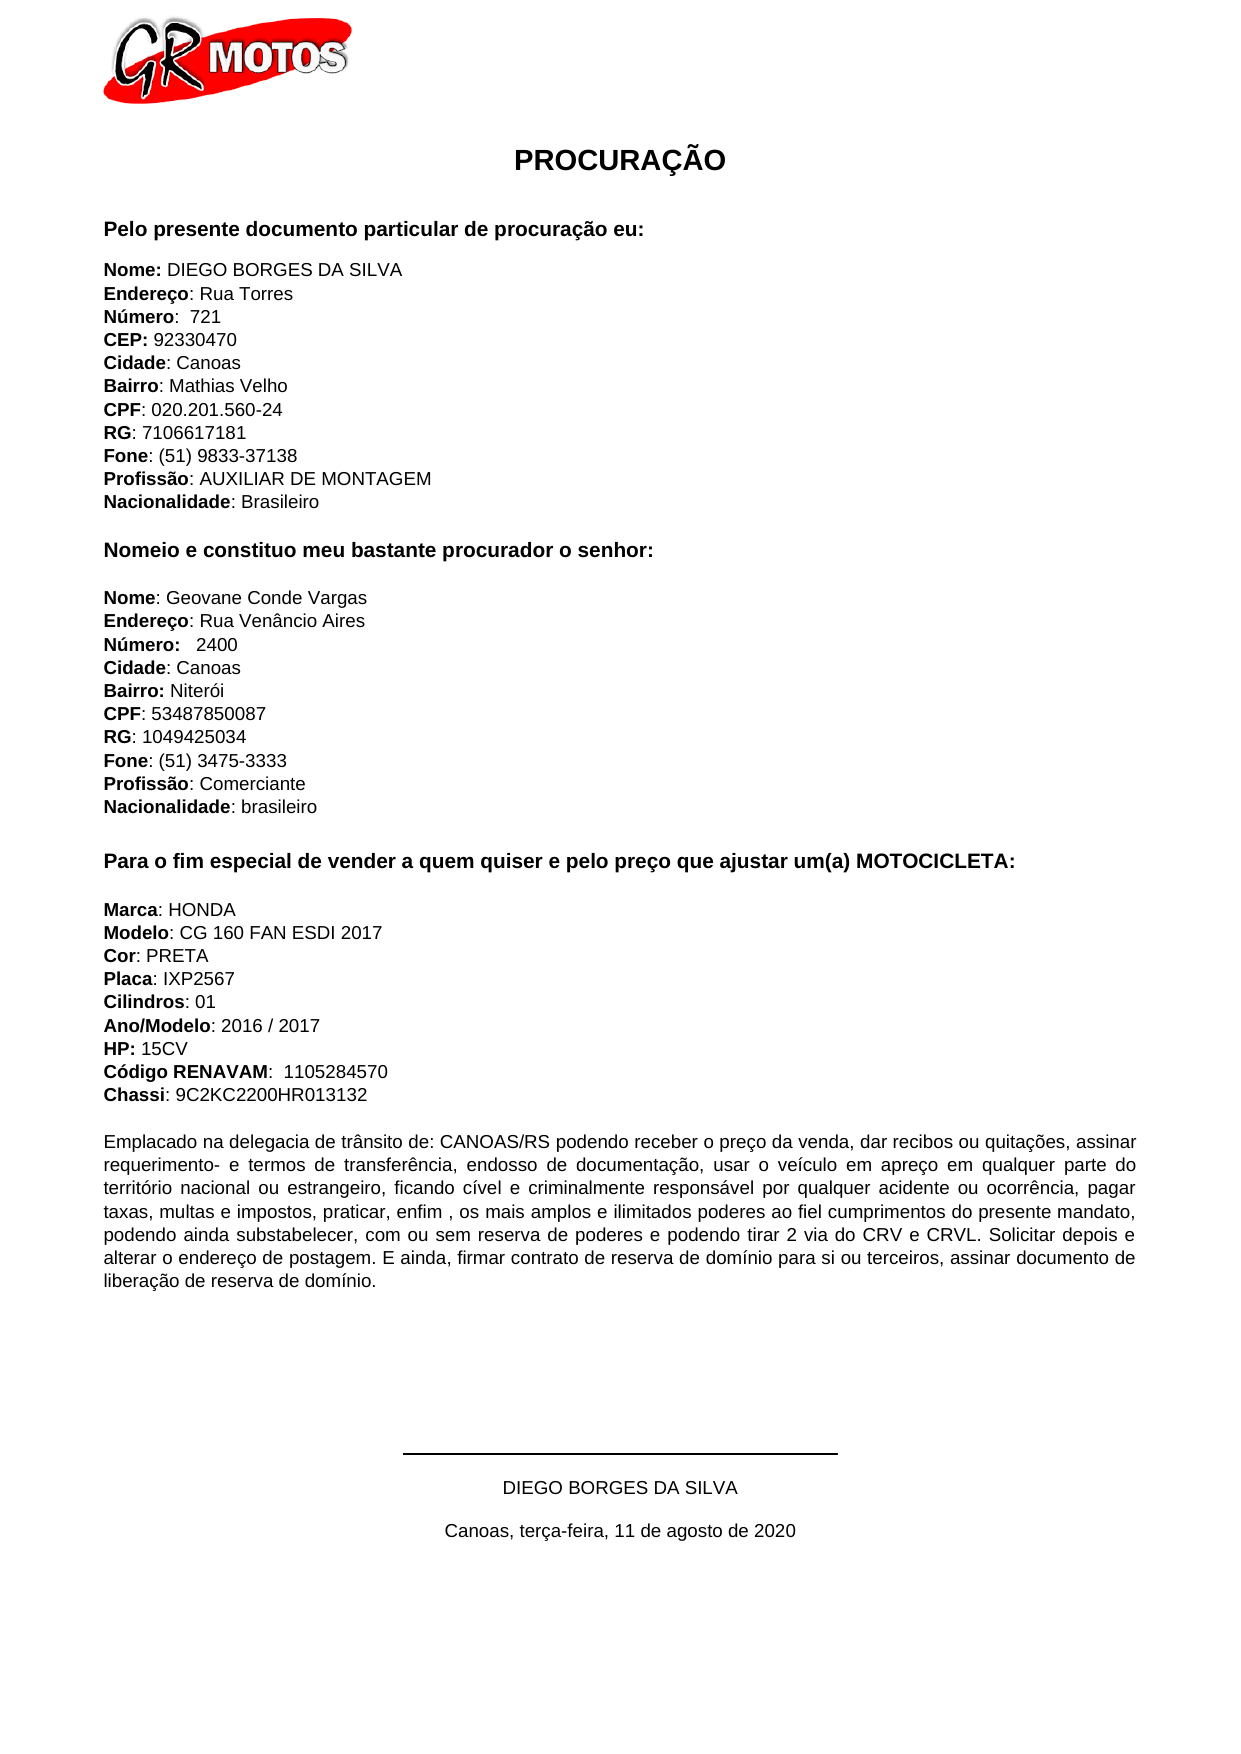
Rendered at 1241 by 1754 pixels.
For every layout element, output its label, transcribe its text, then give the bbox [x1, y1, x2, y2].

text Bairro: Niterói [103, 680, 1137, 701]
text CPF: 53487850087 [103, 703, 1137, 724]
text Nome: DIEGO BORGES DA SILVA [103, 259, 1137, 281]
text Chassi: 9C2KC2200HR013132 [103, 1084, 1137, 1106]
text Bairro: Mathias Velho [103, 375, 1137, 397]
text Emplacado na delegacia de trânsito de: CANOAS/RS podendo receber o preço da venda, dar recibos ou quitações, assinar requerimento- e termos de transferência, endosso de documentação, usar o veículo em apreço em qualquer parte do território nacional ou estrangeiro, ficando cível e criminalmente responsável por qualquer acidente ou ocorrência, pagar taxas, multas e impostos, praticar, enfim , os mais amplos e ilimitados poderes ao fiel cumprimentos do presente mandato, podendo ainda substabelecer, com ou sem reserva de poderes e podendo tirar 2 via do CRV e CRVL. Solicitar depois e alterar o endereço de postagem. E ainda, firmar contrato de reserva de domínio para si ou terceiros, assinar documento de liberação de reserva de domínio. [103, 1131, 1137, 1292]
text CEP: 92330470 [103, 329, 1137, 350]
picture [103, 0, 387, 119]
text Fone: (51) 9833-37138 [103, 445, 1137, 466]
text Modelo: CG 160 FAN ESDI 2017 [103, 922, 1137, 943]
text Cor: PRETA [103, 945, 1137, 966]
text Código RENAVAM: 1105284570 [103, 1061, 1137, 1083]
text Nacionalidade: Brasileiro [103, 491, 1137, 513]
text Número: 2400 [103, 633, 1137, 655]
text Profissão: AUXILIAR DE MONTAGEM [103, 468, 1137, 490]
text Cilindros: 01 [103, 991, 1137, 1013]
text Número: 721 [103, 306, 1137, 327]
text Nacionalidade: brasileiro [103, 796, 1137, 817]
table_header DIEGO BORGES DA SILVA [391, 1430, 849, 1519]
subtitle PROCURAÇÃO [103, 143, 1137, 177]
text Endereço: Rua Torres [103, 282, 1137, 304]
text Marca: HONDA [103, 898, 1137, 920]
text Nomeio e constituo meu bastante procurador o senhor: [103, 538, 1137, 562]
text Profissão: Comerciante [103, 773, 1137, 794]
text Endereço: Rua Venâncio Aires [103, 610, 1137, 632]
text Fone: (51) 3475-3333 [103, 749, 1137, 771]
text Para o fim especial de vender a quem quiser e pelo preço que ajustar um(a) MOTOCICLETA: [103, 849, 1137, 873]
text Placa: IXP2567 [103, 968, 1137, 990]
text CPF: 020.201.560-24 [103, 398, 1137, 420]
text RG: 7106617181 [103, 422, 1137, 443]
text Pelo presente documento particular de procuração eu: [103, 217, 1137, 241]
text RG: 1049425034 [103, 726, 1137, 748]
text Nome: Geovane Conde Vargas [103, 587, 1137, 608]
text Canoas, terça-feira, 11 de agosto de 2020 [103, 1519, 1137, 1541]
text Cidade: Canoas [103, 657, 1137, 678]
text Ano/Modelo: 2016 / 2017 [103, 1014, 1137, 1036]
text HP: 15CV [103, 1038, 1137, 1059]
text Cidade: Canoas [103, 352, 1137, 373]
